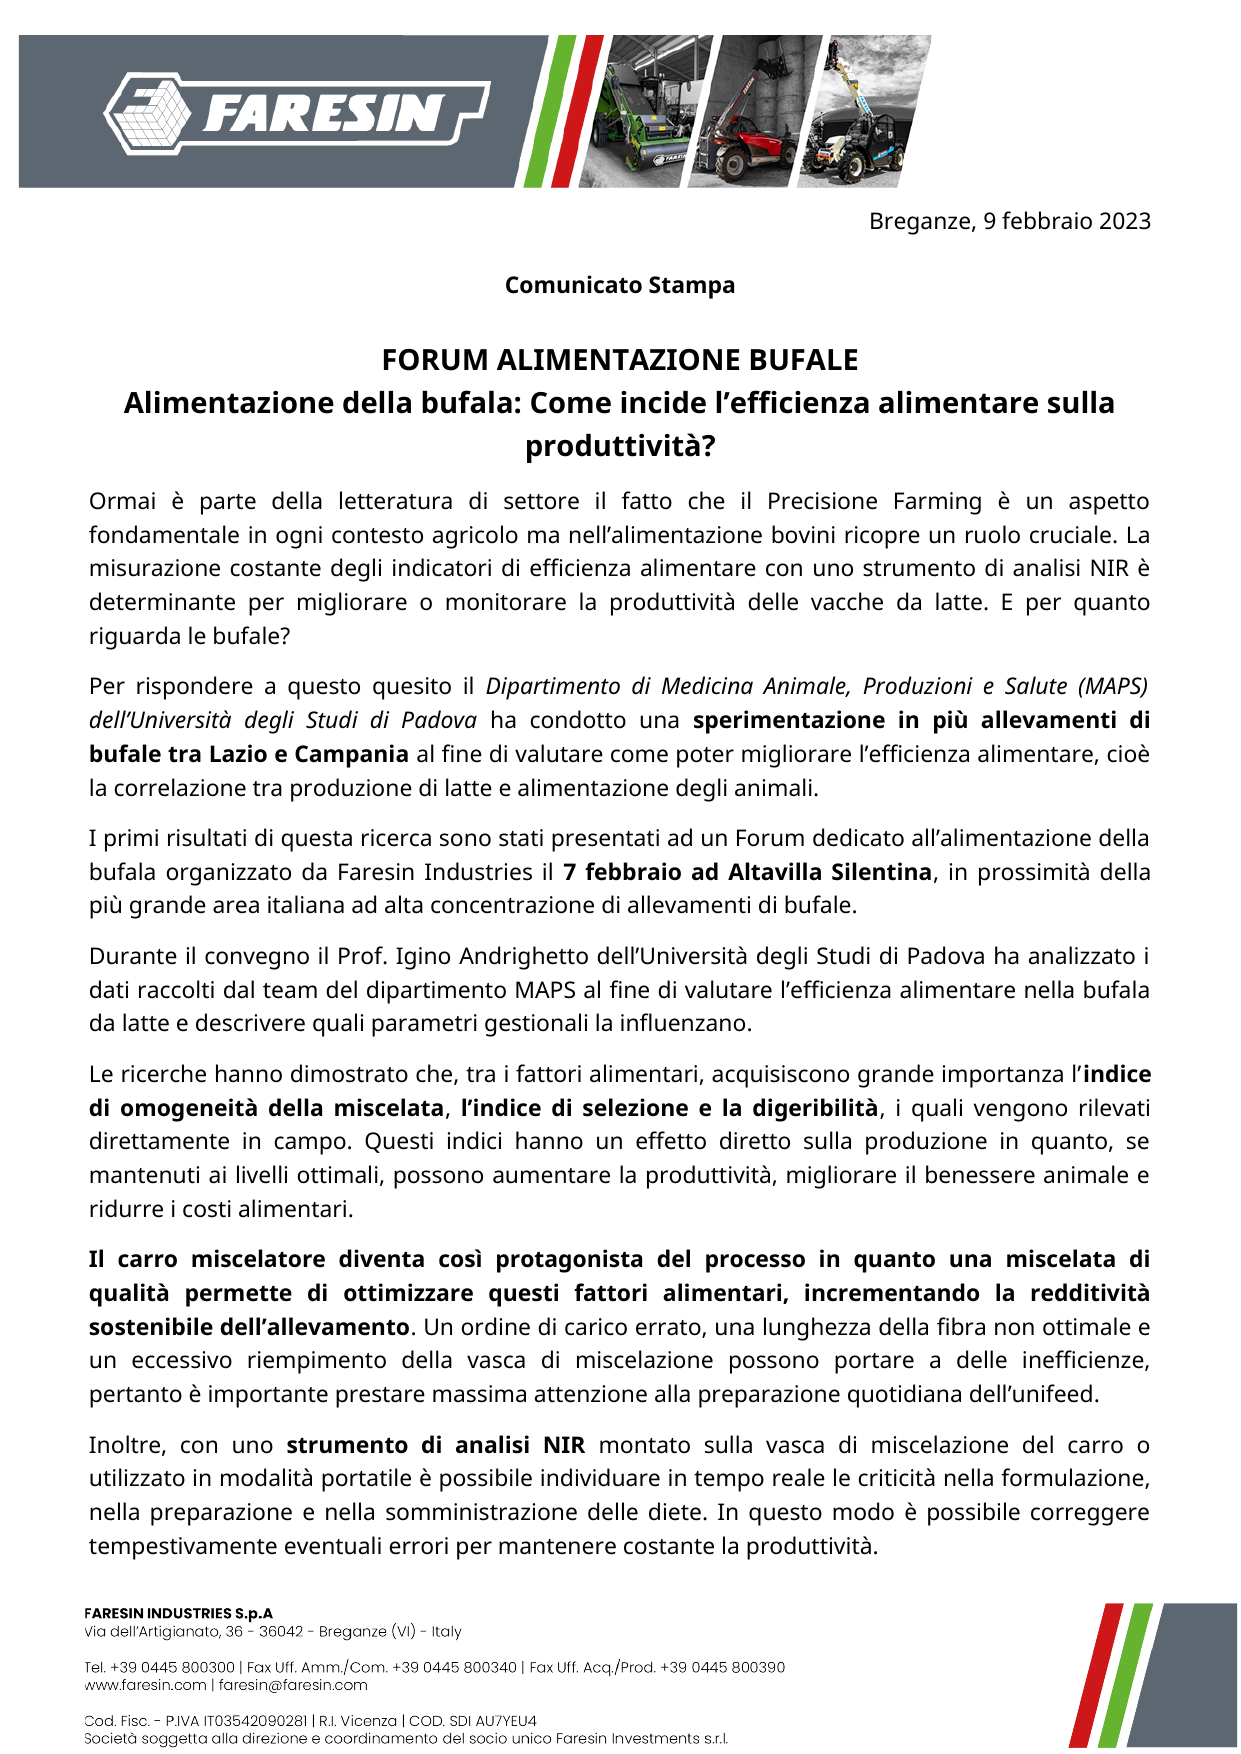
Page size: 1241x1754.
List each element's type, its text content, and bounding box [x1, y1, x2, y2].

picture [83, 1600, 1236, 1751]
text Il carro miscelatore diventa così protagonista del processo in quanto una miscelata di qualità permette di ottimizzare questi fattori alimentari, incrementando la redditività sostenibile dell’allevamento. Un ordine di carico errato, una lunghezza della fibra non ottimale e un eccessivo riempimento della vasca di miscelazione possono portare a delle inefficienze, pertanto è importante prestare massima attenzione alla preparazione quotidiana dell’unifeed. [89, 1243, 1152, 1409]
text Comunicato Stampa [89, 269, 1152, 300]
picture [18, 35, 932, 188]
text Per rispondere a questo quesito il Dipartimento di Medicina Animale, Produzioni e Salute (MAPS) dell’Università degli Studi di Padova ha condotto una sperimentazione in più allevamenti di bufale tra Lazio e Campania al fine di valutare come poter migliorare l’efficienza alimentare, cioè la correlazione tra produzione di latte e alimentazione degli animali. [89, 670, 1152, 803]
text Le ricerche hanno dimostrato che, tra i fattori alimentari, acquisiscono grande importanza l’indice di omogeneità della miscelata, l’indice di selezione e la digeribilità, i quali vengono rilevati direttamente in campo. Questi indici hanno un effetto diretto sulla produzione in quanto, se mantenuti ai livelli ottimali, possono aumentare la produttività, migliorare il benessere animale e ridurre i costi alimentari. [89, 1058, 1152, 1224]
text Ormai è parte della letteratura di settore il fatto che il Precisione Farming è un aspetto fondamentale in ogni contesto agricolo ma nell’alimentazione bovini ricopre un ruolo cruciale. La misurazione costante degli indicatori di efficienza alimentare con uno strumento di analisi NIR è determinante per migliorare o monitorare la produttività delle vacche da latte. E per quanto riguarda le bufale? [89, 485, 1152, 651]
text Inoltre, con uno strumento di analisi NIR montato sulla vasca di miscelazione del carro o utilizzato in modalità portatile è possibile individuare in tempo reale le criticità nella formulazione, nella preparazione e nella somministrazione delle diete. In questo modo è possibile correggere tempestivamente eventuali errori per mantenere costante la produttività. [89, 1428, 1152, 1561]
text Breganze, 9 febbraio 2023 [89, 205, 1152, 236]
text I primi risultati di questa ricerca sono stati presentati ad un Forum dedicato all’alimentazione della bufala organizzato da Faresin Industries il 7 febbraio ad Altavilla Silentina, in prossimità della più grande area italiana ad alta concentrazione di allevamenti di bufale. [89, 822, 1152, 921]
text Durante il convegno il Prof. Igino Andrighetto dell’Università degli Studi di Padova ha analizzato i dati raccolti dal team del dipartimento MAPS al fine di valutare l’efficienza alimentare nella bufala da latte e descrivere quali parametri gestionali la influenzano. [89, 940, 1152, 1038]
text FORUM ALIMENTAZIONE BUFALE Alimentazione della bufala: Come incide l’efficienza alimentare sulla produttività? [89, 340, 1152, 465]
